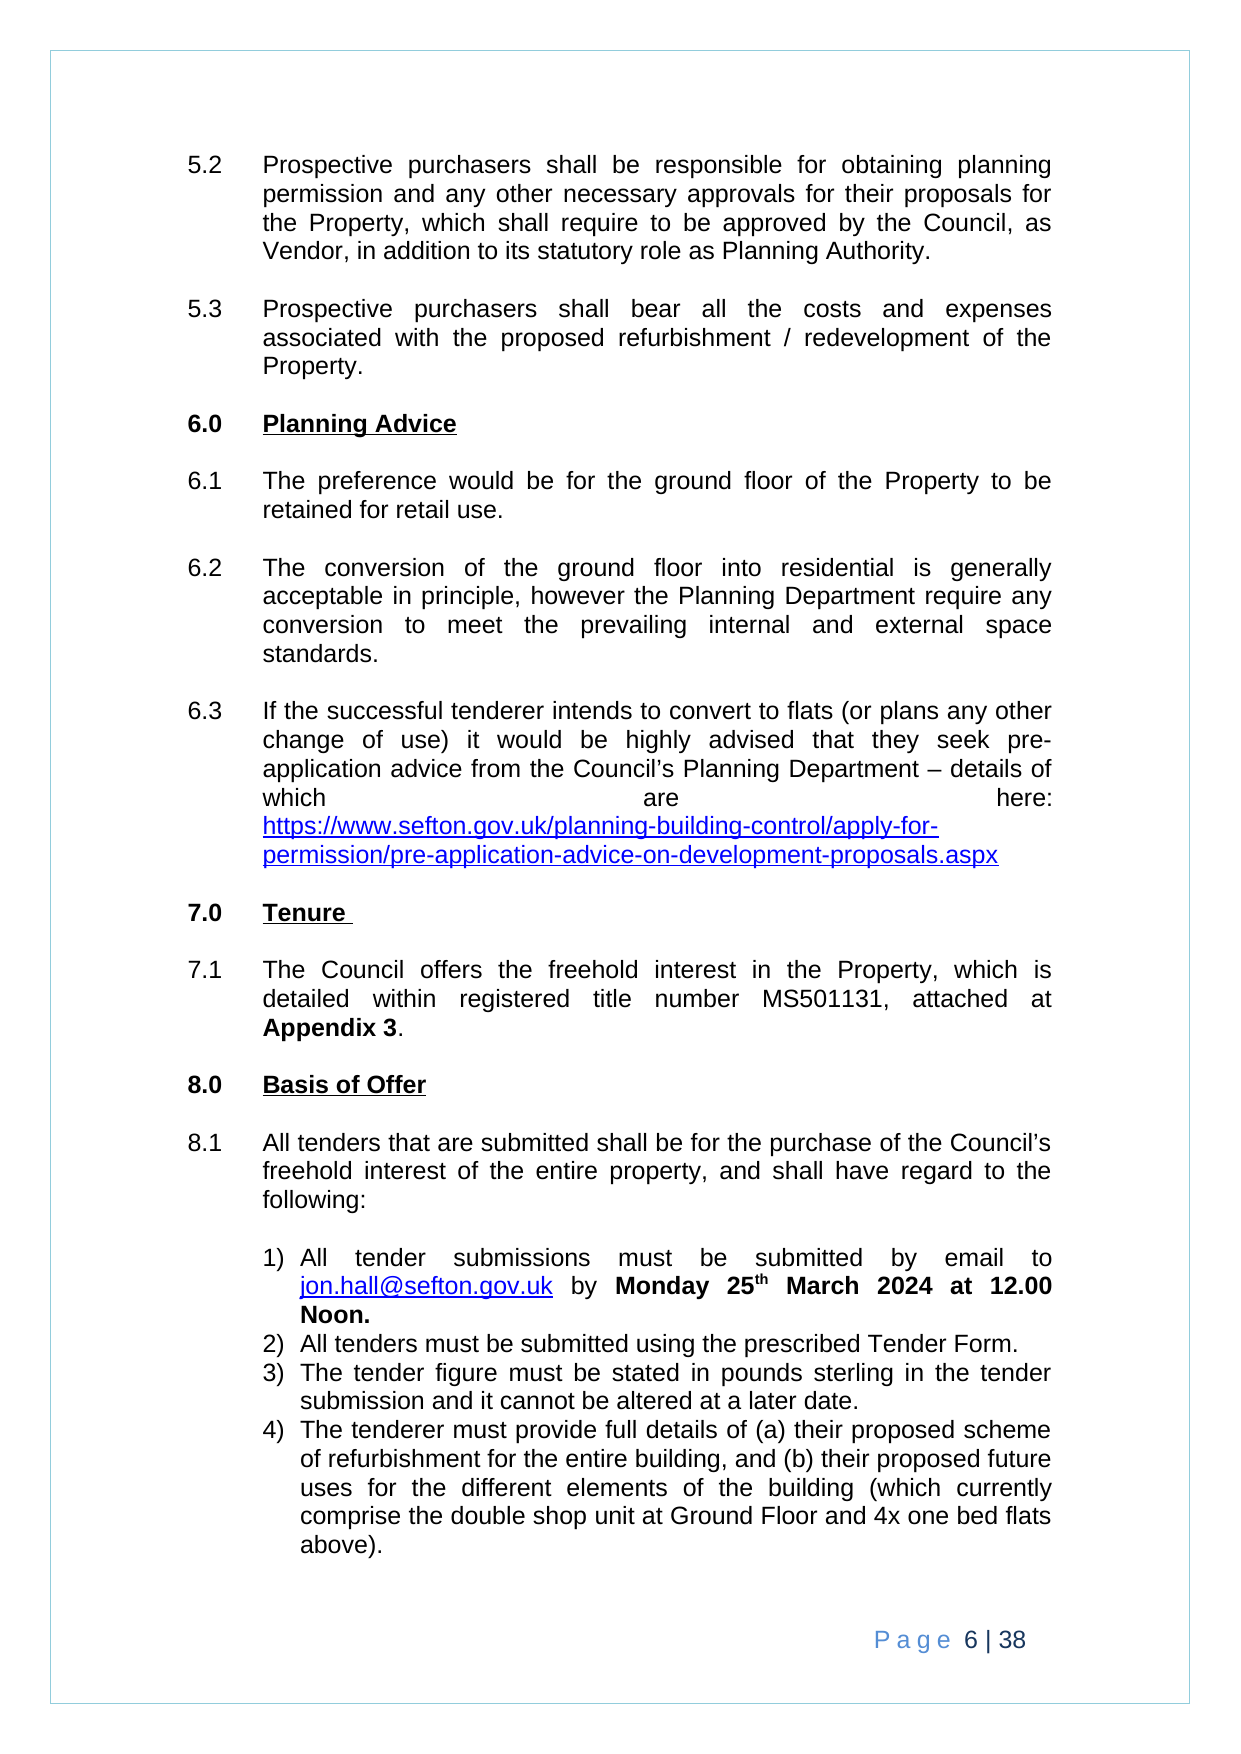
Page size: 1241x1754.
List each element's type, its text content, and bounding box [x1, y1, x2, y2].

text 6.3 If the successful tenderer intends to convert to flats (or plans any other change of use) it would be highly advised that they seek pre-application advice from the Council’s Planning Department – details of which are here: https://www.sefton.gov.uk/planning-building-control/apply-for-permission/pre-application-advice-on-development-proposals.aspx [187, 696, 1053, 869]
list All tenders must be submitted using the prescribed Tender Form. [262, 1329, 1053, 1357]
text 7.1 The Council offers the freehold interest in the Property, which is detailed within registered title number MS501131, attached at Appendix 3. [187, 955, 1053, 1041]
text 8.1 All tenders that are submitted shall be for the purchase of the Council’s freehold interest of the entire property, and shall have regard to the following: [187, 1127, 1053, 1214]
list The tenderer must provide full details of (a) their proposed scheme of refurbishment for the entire building, and (b) their proposed future uses for the different elements of the building (which currently comprise the double shop unit at Ground Floor and 4x one bed flats above). [262, 1415, 1053, 1559]
list All tender submissions must be submitted by email to jon.hall@sefton.gov.uk by Monday 25th March 2024 at 12.00 Noon. [262, 1242, 1053, 1329]
text 5.3 Prospective purchasers shall bear all the costs and expenses associated with the proposed refurbishment / redevelopment of the Property. [187, 294, 1053, 380]
text 6.2 The conversion of the ground floor into residential is generally acceptable in principle, however the Planning Department require any conversion to meet the prevailing internal and external space standards. [187, 552, 1053, 667]
text 7.0 Tenure [187, 897, 1053, 926]
text 6.0 Planning Advice [187, 409, 1053, 437]
list The tender figure must be stated in pounds sterling in the tender submission and it cannot be altered at a later date. [262, 1357, 1053, 1415]
text 5.2 Prospective purchasers shall be responsible for obtaining planning permission and any other necessary approvals for their proposals for the Property, which shall require to be approved by the Council, as Vendor, in addition to its statutory role as Planning Authority. [187, 150, 1053, 265]
text 8.0 Basis of Offer [187, 1070, 1053, 1099]
text 6.1 The preference would be for the ground floor of the Property to be retained for retail use. [187, 466, 1053, 524]
